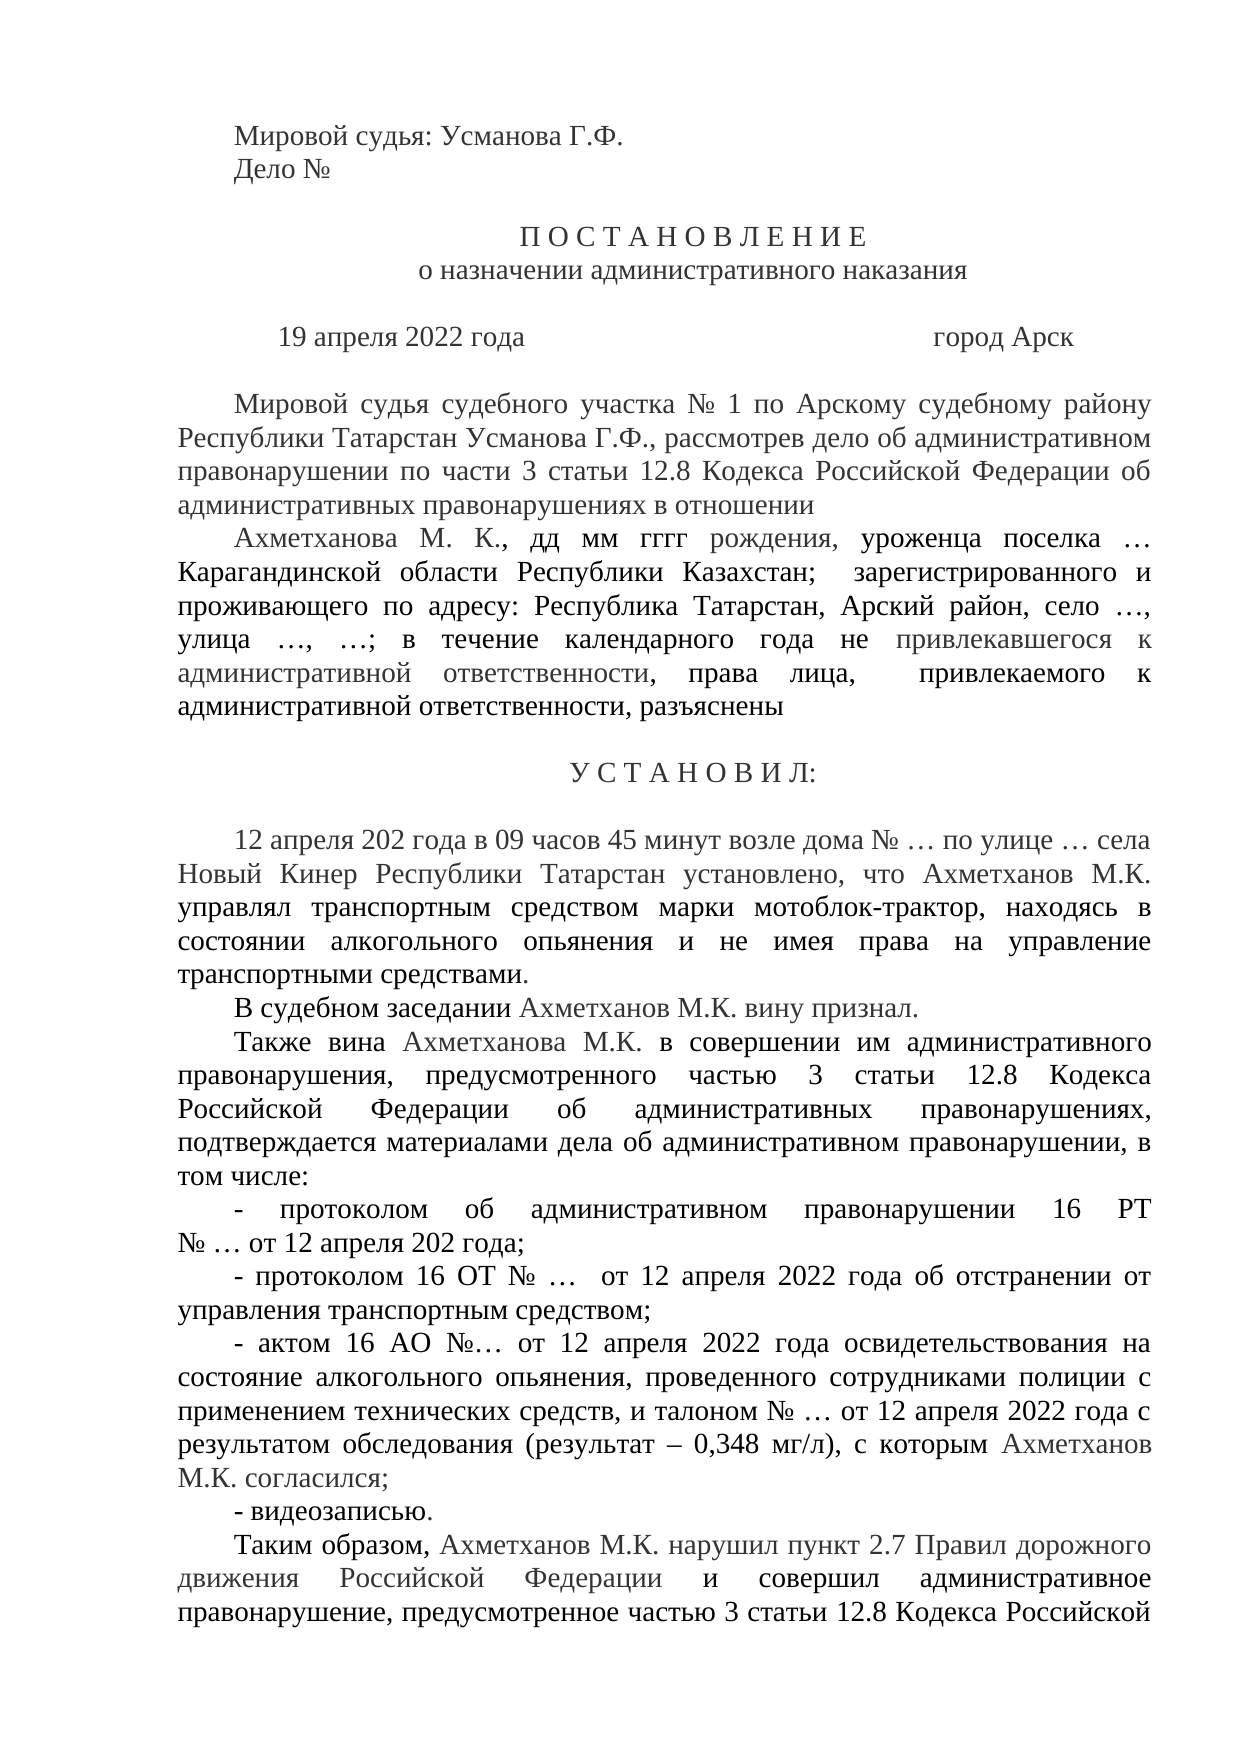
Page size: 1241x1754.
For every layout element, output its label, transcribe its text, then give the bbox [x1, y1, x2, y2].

text Мировой судья судебного участка № 1 по Арскому судебному району Республики Татарстан Усманова Г.Ф., рассмотрев дело об административном правонарушении по части 3 статьи 12.8 Кодекса Российской Федерации об административных правонарушениях в отношении [177, 386, 1152, 521]
text У С Т А Н О В И Л: [177, 755, 1152, 789]
text о назначении административного наказания [177, 252, 1152, 286]
text Также вина Ахметханова М.К. в совершении им административного правонарушения, предусмотренного частью 3 статьи 12.8 Кодекса Российской Федерации об административных правонарушениях, подтверждается материалами дела об административном правонарушении, в том числе: [177, 1024, 1152, 1191]
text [177, 1527, 1152, 1627]
subtitle Дело № [177, 152, 1152, 185]
text - протоколом 16 ОТ № … от 12 апреля 2022 года об отстранении от управления транспортным средством; [177, 1258, 1152, 1326]
text - протоколом об административном правонарушении 16 РТ № … от 12 апреля 202 года; [177, 1191, 1152, 1258]
text - видеозаписью. [177, 1493, 1152, 1527]
subtitle П О С Т А Н О В Л Е Н И Е [177, 219, 1152, 252]
text 12 апреля 202 года в 09 часов 45 минут возле дома № … по улице … села Новый Кинер Республики Татарстан установлено, что Ахметханов М.К. управлял транспортным средством марки мотоблок-трактор, находясь в состоянии алкогольного опьянения и не имея права на управление транспортными средствами. [177, 822, 1152, 990]
subtitle Мировой судья: Усманова Г.Ф. [177, 118, 1152, 152]
text В судебном заседании Ахметханов М.К. вину признал. [177, 990, 1152, 1024]
text - актом 16 АО №… от 12 апреля 2022 года освидетельствования на состояние алкогольного опьянения, проведенного сотрудниками полиции с применением технических средств, и талоном № … от 12 апреля 2022 года с результатом обследования (результат – 0,348 мг/л), с которым Ахметханов М.К. согласился; [177, 1326, 1152, 1493]
text 19 апреля 2022 года город Арск [177, 319, 1152, 353]
text Ахметханова М. К., дд мм гггг рождения, уроженца поселка … Карагандинской области Республики Казахстан; зарегистрированного и проживающего по адресу: Республика Татарстан, Арский район, село …, улица …, …; в течение календарного года не привлекавшегося к административной ответственности, права лица, привлекаемого к административной ответственности, разъяснены [177, 521, 1152, 722]
